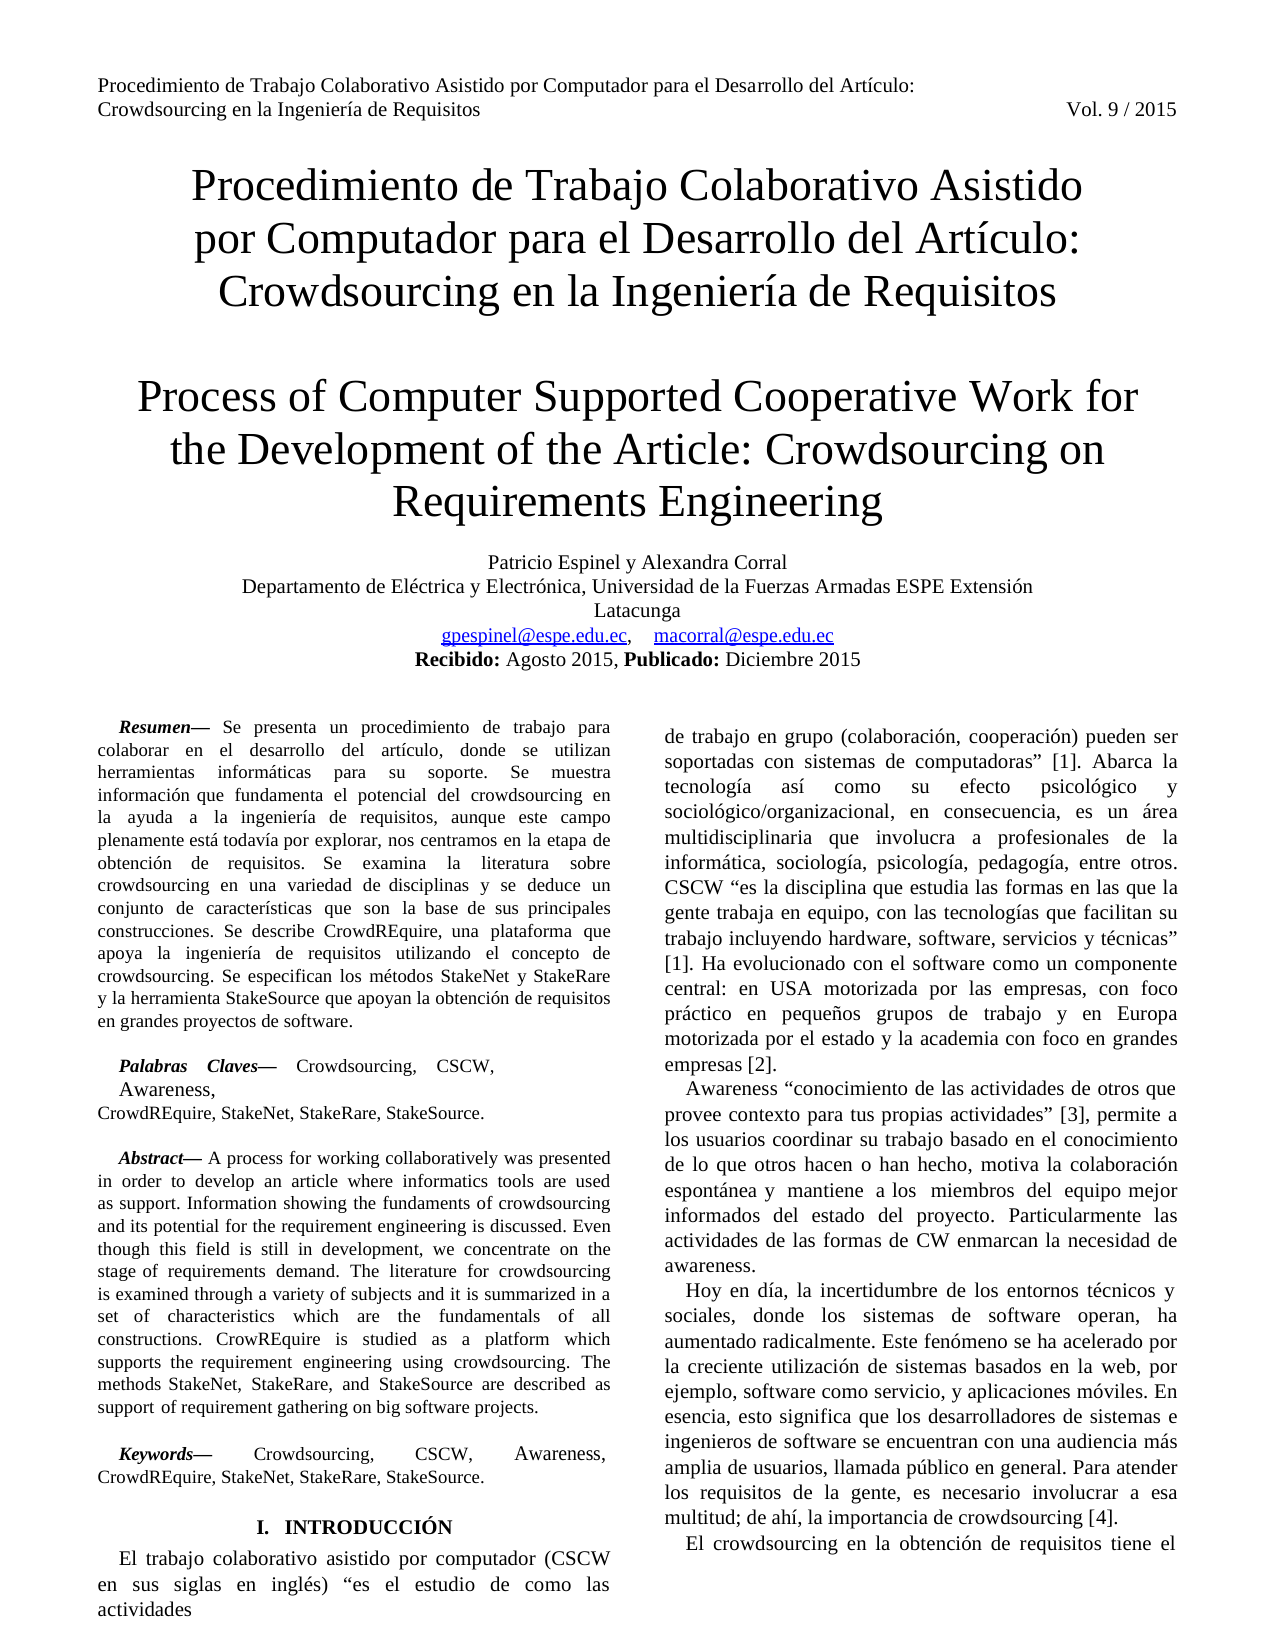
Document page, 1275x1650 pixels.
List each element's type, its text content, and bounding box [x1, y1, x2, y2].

text Awareness “conocimiento de las actividades de otros que [685, 1077, 1189, 1101]
text Hoy en día, la incertidumbre de los entornos técnicos y [685, 1278, 1189, 1302]
text CrowdREquire, StakeNet, StakeRare, StakeSource. [97, 1466, 611, 1488]
text Departamento de Eléctrica y Electrónica, Universidad de la Fuerzas Armadas ESPE Extensión Latacunga [199, 574, 1076, 622]
subtitle INTRODUCCIÓN [256, 1515, 611, 1539]
text provee contexto para tus propias actividades” [3], permite a los usuarios coordinar su trabajo basado en el conocimiento de lo que otros hacen o han hecho, motiva la colaboración espontánea y mantiene a los miembros del equipo mejor informados del estado del proyecto. Particularmente las actividades de las formas de CW enmarcan la necesidad de awareness. [664, 1102, 1178, 1277]
text Palabras Claves— Crowdsourcing, CSCW, Awareness, [118, 1055, 611, 1101]
text Recibido: Agosto 2015, Publicado: Diciembre 2015 [85, 647, 1189, 671]
text Crowdsourcing en la Ingeniería de Requisitos Vol. 9 / 2015 [85, 97, 1188, 121]
text Resumen— Se presenta un procedimiento de trabajo para colaborar en el desarrollo del artículo, donde se utilizan herramientas informáticas para su soporte. Se muestra información que fundamenta el potencial del crowdsourcing en la ayuda a la ingeniería de requisitos, aunque este campo plenamente está todavía por explorar, nos centramos en la etapa de obtención de requisitos. Se examina la literatura sobre crowdsourcing en una variedad de disciplinas y se deduce un conjunto de características que son la base de sus principales construcciones. Se describe CrowdREquire, una plataforma que apoya la ingeniería de requisitos utilizando el concepto de crowdsourcing. Se especifican los métodos StakeNet y StakeRare y la herramienta StakeSource que apoyan la obtención de requisitos en grandes proyectos de software. [97, 716, 611, 1031]
text El trabajo colaborativo asistido por computador (CSCW en sus siglas en inglés) “es el estudio de como las actividades [97, 1546, 610, 1621]
text Procedimiento de Trabajo Colaborativo Asistido por Computador para el Desarrollo del Artículo: [97, 73, 1189, 97]
text Abstract— A process for working collaboratively was presented in order to develop an article where informatics tools are used as support. Information showing the fundaments of crowdsourcing and its potential for the requirement engineering is discussed. Even though this field is still in development, we concentrate on the stage of requirements demand. The literature for crowdsourcing is examined through a variety of subjects and it is summarized in a set of characteristics which are the fundamentals of all constructions. CrowREquire is studied as a platform which supports the requirement engineering using crowdsourcing. The methods StakeNet, StakeRare, and StakeSource are described as support of requirement gathering on big software projects. [97, 1147, 611, 1417]
text sociales, donde los sistemas de software operan, ha aumentado radicalmente. Este fenómeno se ha acelerado por la creciente utilización de sistemas basados en la web, por ejemplo, software como servicio, y aplicaciones móviles. En esencia, esto significa que los desarrolladores de sistemas e ingenieros de software se encuentran con una audiencia más amplia de usuarios, llamada público en general. Para atender los requisitos de la gente, es necesario involucrar a esa multitud; de ahí, la importancia de crowdsourcing [4]. [664, 1303, 1177, 1529]
text El crowdsourcing en la obtención de requisitos tiene el [685, 1530, 1189, 1554]
text Keywords— Crowdsourcing, CSCW, Awareness, [118, 1441, 611, 1465]
text de trabajo en grupo (colaboración, cooperación) pueden ser soportadas con sistemas de computadoras” [1]. Abarca la tecnología así como su efecto psicológico y sociológico/organizacional, en consecuencia, es un área multidisciplinaria que involucra a profesionales de la informática, sociología, psicología, pedagogía, entre otros. CSCW “es la disciplina que estudia las formas en las que la gente trabaja en equipo, con las tecnologías que facilitan su trabajo incluyendo hardware, software, servicios y técnicas” [1]. Ha evolucionado con el software como un componente central: en USA motorizada por las empresas, con foco práctico en pequeños grupos de trabajo y en Europa motorizada por el estado y la academia con foco en grandes empresas [2]. [664, 724, 1178, 1076]
text CrowdREquire, StakeNet, StakeRare, StakeSource. [97, 1102, 611, 1123]
subtitle Procedimiento de Trabajo Colaborativo Asistido por Computador para el Desarrollo del Artículo: Crowdsourcing en la Ingeniería de Requisitos [156, 158, 1119, 316]
text Patricio Espinel y Alexandra Corral [85, 550, 1189, 574]
text gpespinel@espe.edu.ec, macorral@espe.edu.ec [199, 622, 1076, 647]
text Process of Computer Supported Cooperative Work for the Development of the Article: Crowdsourcing on Requirements Engineering [103, 368, 1172, 527]
